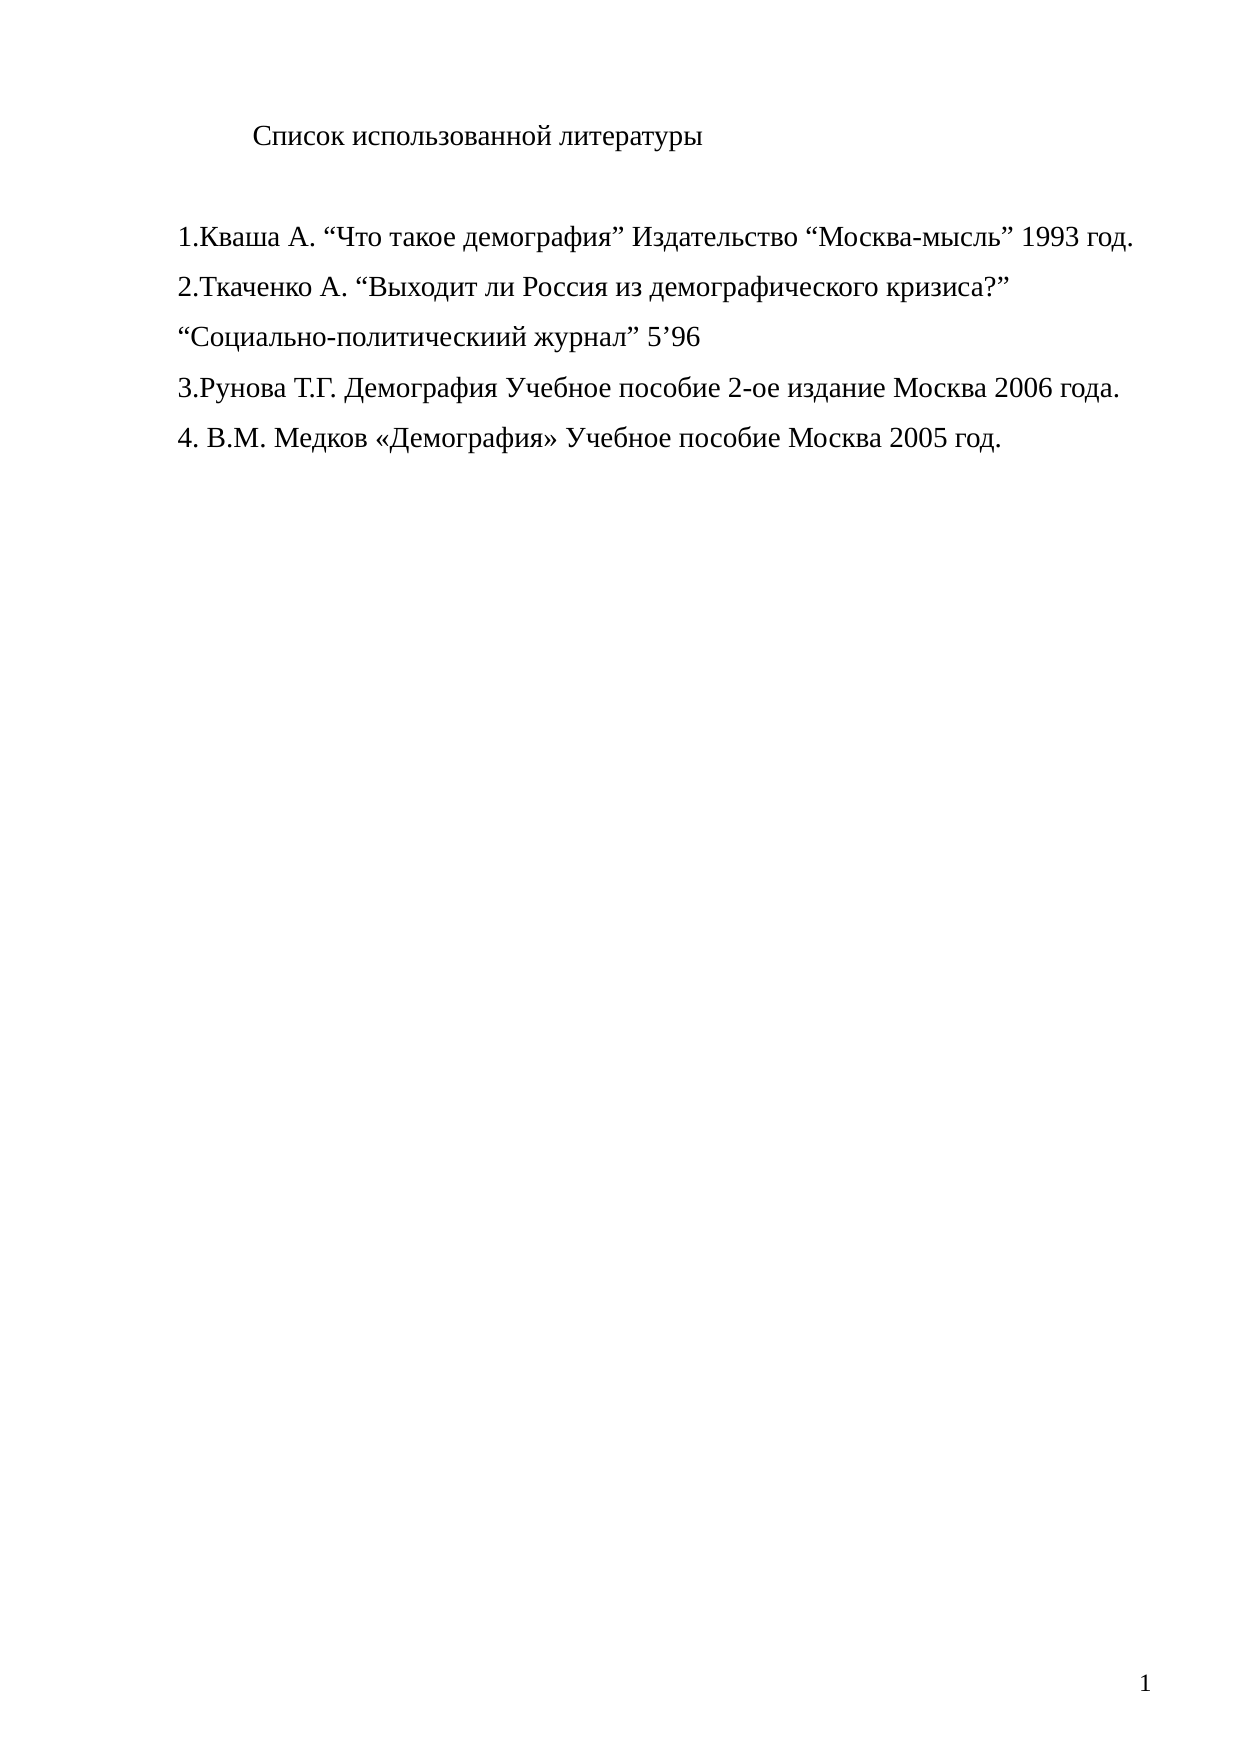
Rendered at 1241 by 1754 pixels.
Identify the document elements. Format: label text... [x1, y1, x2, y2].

text Список использованной литературы [177, 118, 1152, 152]
text 4. В.М. Медков «Демография» Учебное пособие Москва 2005 год. [177, 420, 1152, 453]
text 1.Кваша А. “Что такое демография” Издательство “Москва-мысль” 1993 год. [177, 219, 1152, 252]
text 2.Ткаченко А. “Выходит ли Россия из демографического кризиса?” “Социально-политическиий журнал” 5’96 [177, 269, 1152, 353]
text 3.Рунова Т.Г. Демография Учебное пособие 2-ое издание Москва 2006 года. [177, 370, 1152, 403]
